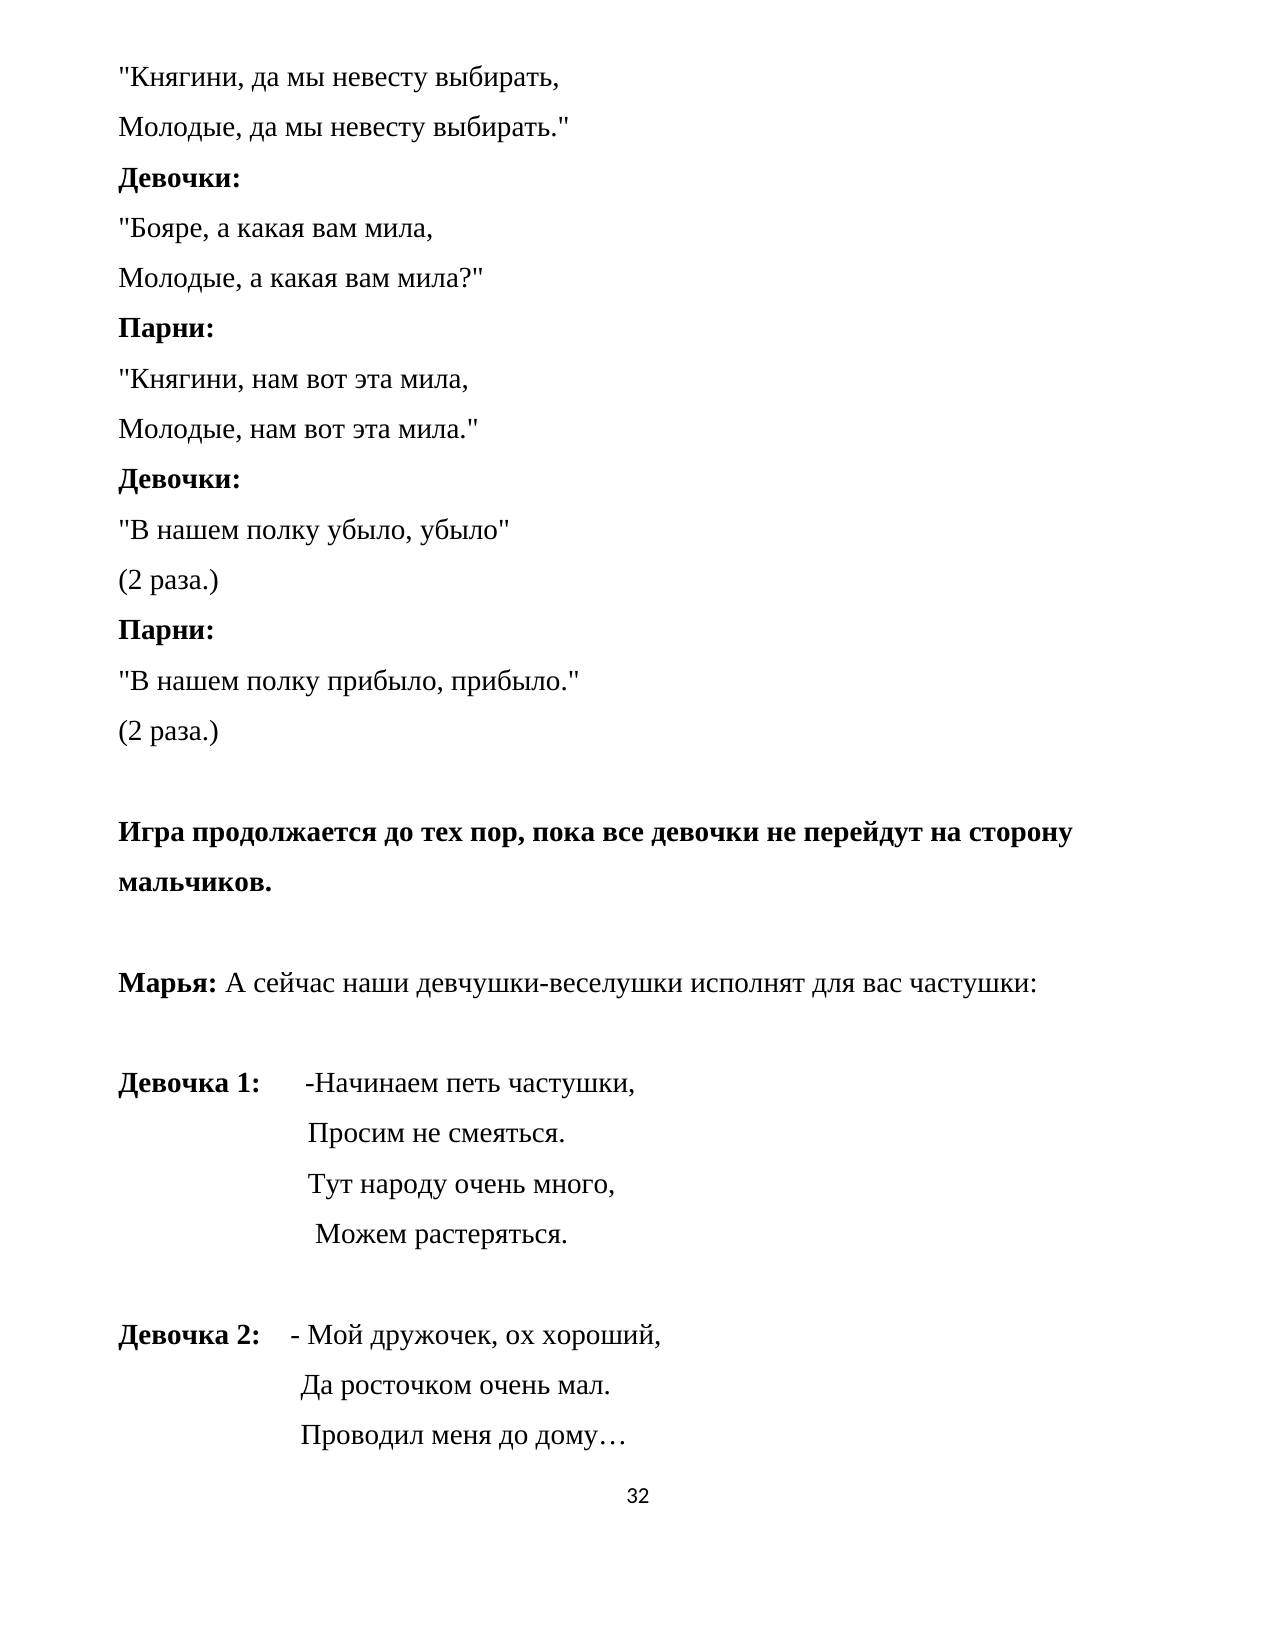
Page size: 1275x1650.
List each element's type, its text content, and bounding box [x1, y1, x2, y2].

text Проводил меня до дому… [118, 1417, 1157, 1451]
text Да росточком очень мал. [118, 1367, 1157, 1401]
text Просим не смеяться. [118, 1116, 1157, 1149]
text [118, 59, 1157, 1099]
text Можем растеряться. [118, 1216, 1157, 1250]
text Девочка 2: - Мой дружочек, ох хороший, [118, 1317, 1157, 1350]
text Тут народу очень много, [118, 1166, 1157, 1199]
